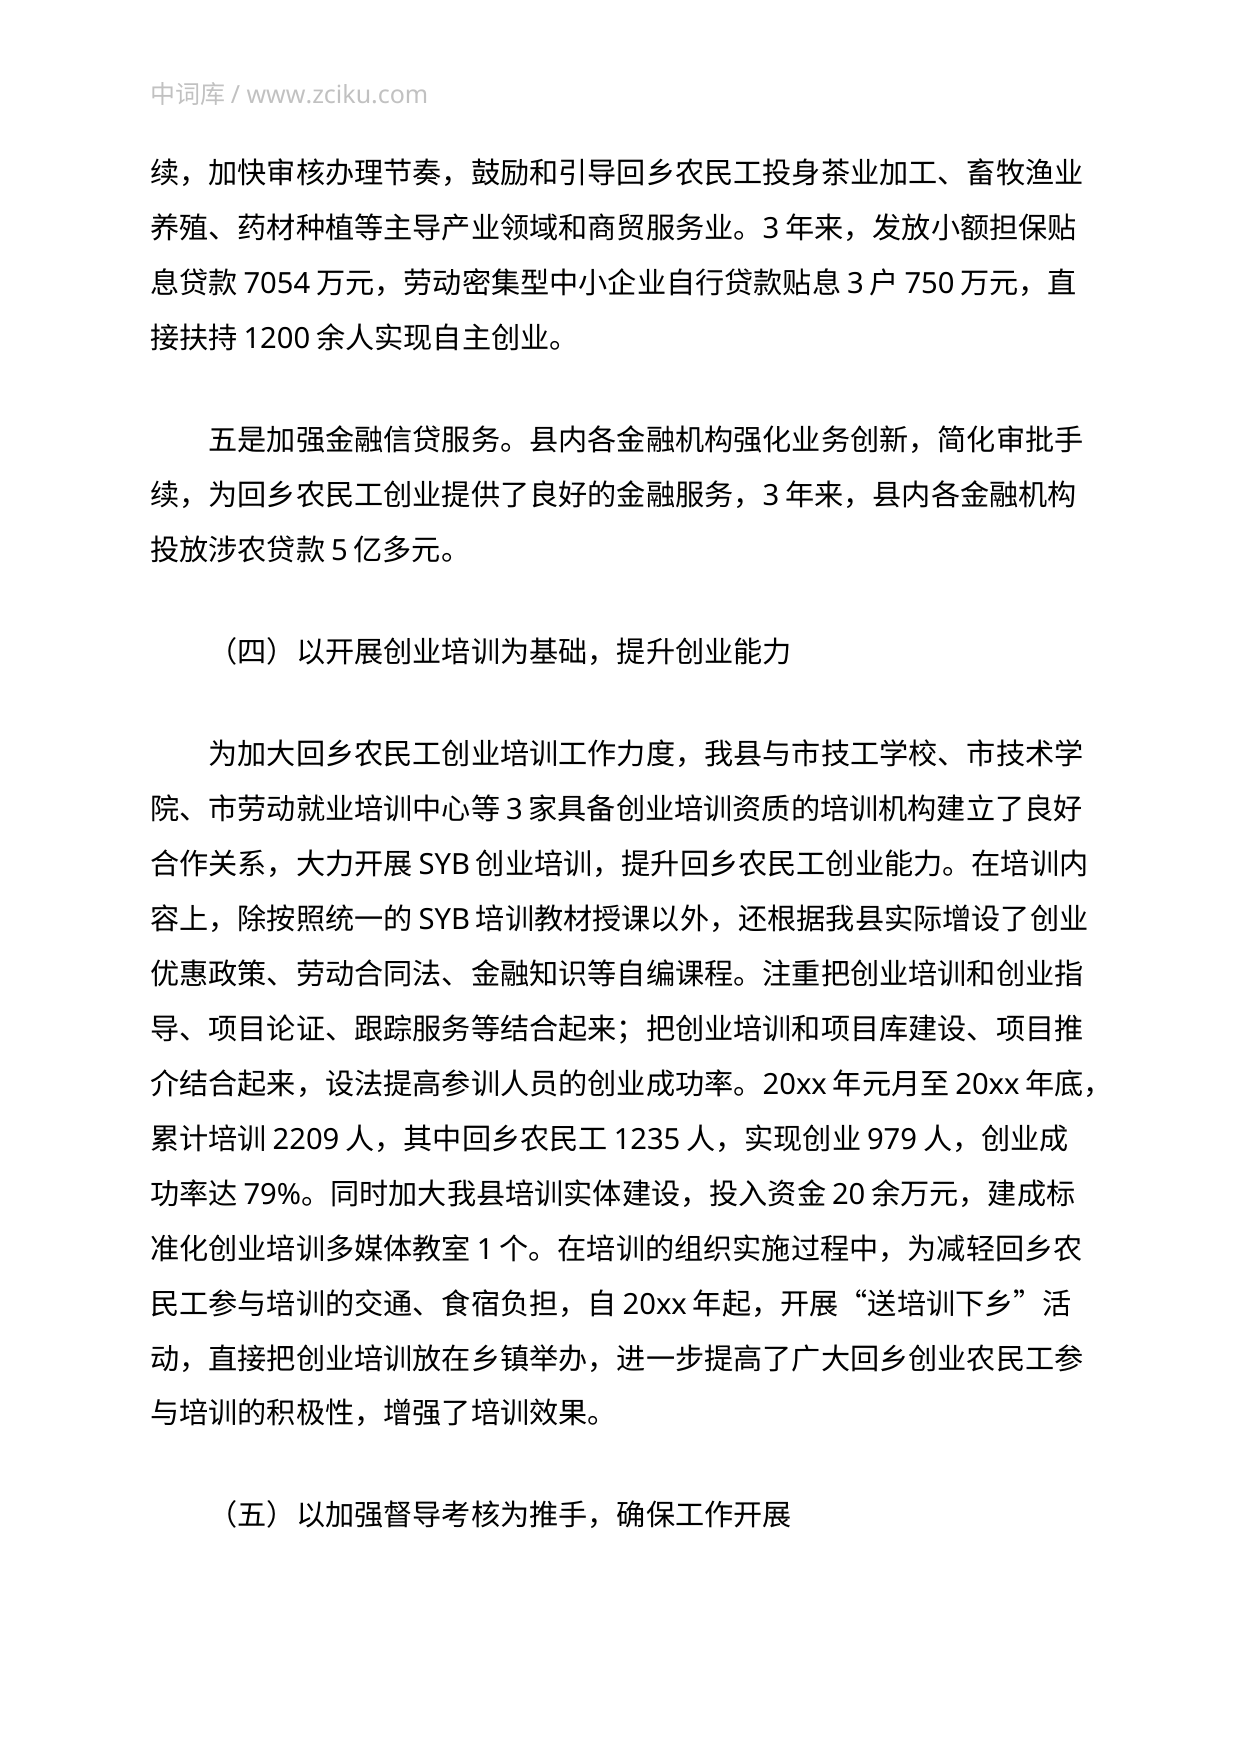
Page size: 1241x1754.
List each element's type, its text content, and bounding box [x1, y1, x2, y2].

text （五）以加强督导考核为推手，确保工作开展 [150, 1492, 1090, 1534]
text 五是加强金融信贷服务。县内各金融机构强化业务创新，简化审批手续，为回乡农民工创业提供了良好的金融服务，3年来，县内各金融机构投放涉农贷款5亿多元。 [150, 417, 1090, 569]
text （四）以开展创业培训为基础，提升创业能力 [150, 629, 1090, 671]
text 为加大回乡农民工创业培训工作力度，我县与市技工学校、市技术学院、市劳动就业培训中心等3家具备创业培训资质的培训机构建立了良好合作关系，大力开展SYB创业培训，提升回乡农民工创业能力。在培训内容上，除按照统一的SYB培训教材授课以外，还根据我县实际增设了创业优惠政策、劳动合同法、金融知识等自编课程。注重把创业培训和创业指导、项目论证、跟踪服务等结合起来；把创业培训和项目库建设、项目推介结合起来，设法提高参训人员的创业成功率。20xx年元月至20xx年底，累计培训2209人，其中回乡农民工1235人，实现创业979人，创业成功率达79%。同时加大我县培训实体建设，投入资金20余万元，建成标准化创业培训多媒体教室1个。在培训的组织实施过程中，为减轻回乡农民工参与培训的交通、食宿负担，自20xx年起，开展“送培训下乡”活动，直接把创业培训放在乡镇举办，进一步提高了广大回乡创业农民工参与培训的积极性，增强了培训效果。 [150, 731, 1090, 1432]
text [150, 150, 1090, 357]
